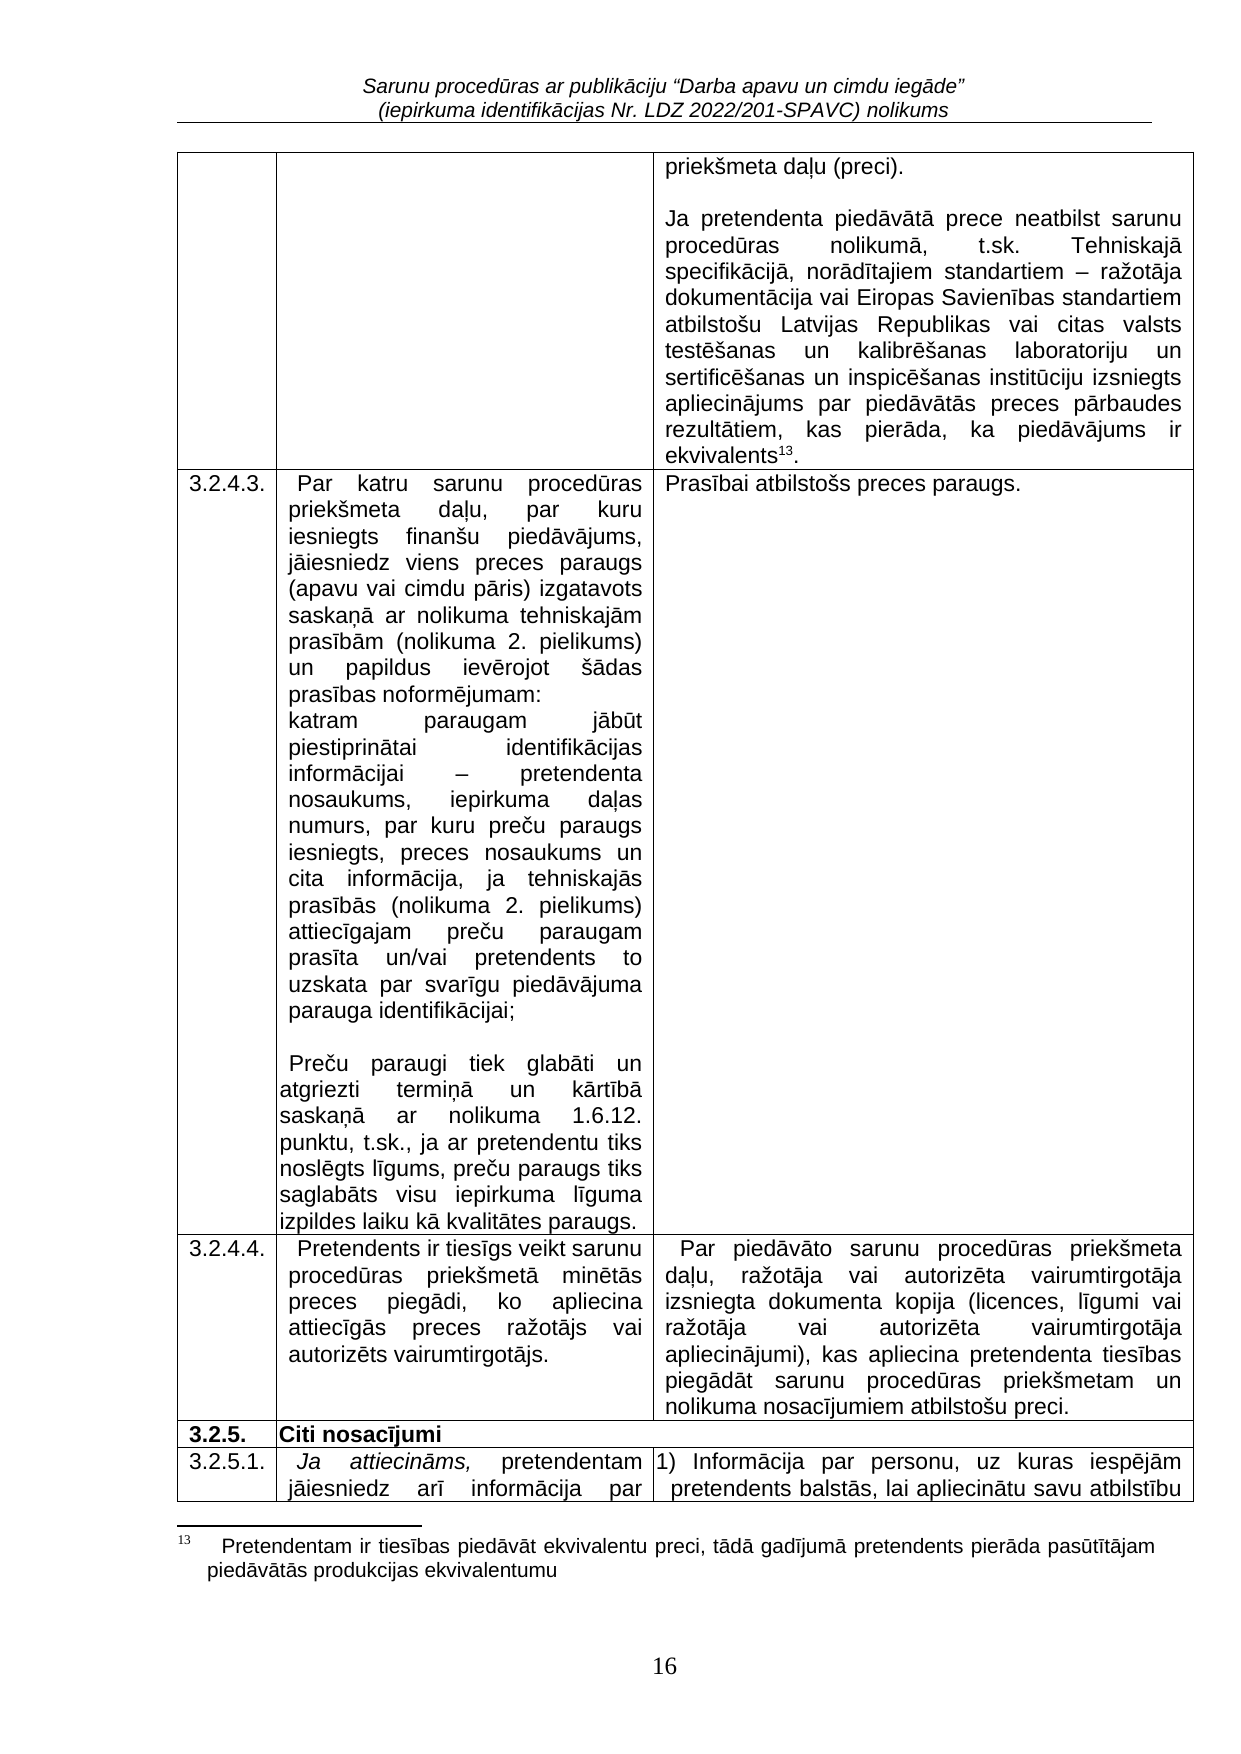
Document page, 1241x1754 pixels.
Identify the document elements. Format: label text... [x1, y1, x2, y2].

table_cell Par katru sarunu procedūras priekšmeta daļu, par kuru iesniegts finanšu piedāvājums, jāiesniedz viens preces paraugs (apavu vai cimdu pāris) izgatavots saskaņā ar nolikuma tehniskajām prasībām (nolikuma 2. pielikums) un papildus ievērojot šādas prasības noformējumam: katram paraugam jābūt piestiprinātai identifikācijas informācijai – pretendenta nosaukums, iepirkuma daļas numurs, par kuru preču paraugs iesniegts, preces nosaukums un cita informācija, ja tehniskajās prasībās (nolikuma 2. pielikums) attiecīgajam preču paraugam prasīta un/vai pretendents to uzskata par svarīgu piedāvājuma parauga identifikācijai; Preču paraugi tiek glabāti un atgriezti termiņā un kārtībā saskaņā ar nolikuma 1.6.12. punktu, t.sk., ja ar pretendentu tiks noslēgts līgums, preču paraugs tiks saglabāts visu iepirkuma līguma izpildes laiku kā kvalitātes paraugs. [277, 470, 653, 1234]
table_cell 3.2.4.4. [178, 1235, 276, 1420]
table_cell 3.2.4.3. [178, 470, 276, 1234]
table_cell Citi nosacījumi [277, 1421, 1193, 1447]
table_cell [654, 1448, 1193, 1501]
table_cell 3.2.5. [178, 1421, 276, 1447]
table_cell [277, 1448, 653, 1501]
table_cell Prasībai atbilstošs preces paraugs. [654, 470, 1193, 1234]
table_cell Pretendents ir tiesīgs veikt sarunu procedūras priekšmetā minētās preces piegādi, ko apliecina attiecīgās preces ražotājs vai autorizēts vairumtirgotājs. [277, 1235, 653, 1420]
table_cell Par piedāvāto sarunu procedūras priekšmeta daļu, ražotāja vai autorizēta vairumtirgotāja izsniegta dokumenta kopija (licences, līgumi vai ražotāja vai autorizēta vairumtirgotāja apliecinājumi), kas apliecina pretendenta tiesības piegādāt sarunu procedūras priekšmetam un nolikuma nosacījumiem atbilstošu preci. [654, 1235, 1193, 1420]
table_cell 3.2.5.1. [178, 1448, 276, 1501]
table_cell [277, 153, 653, 469]
